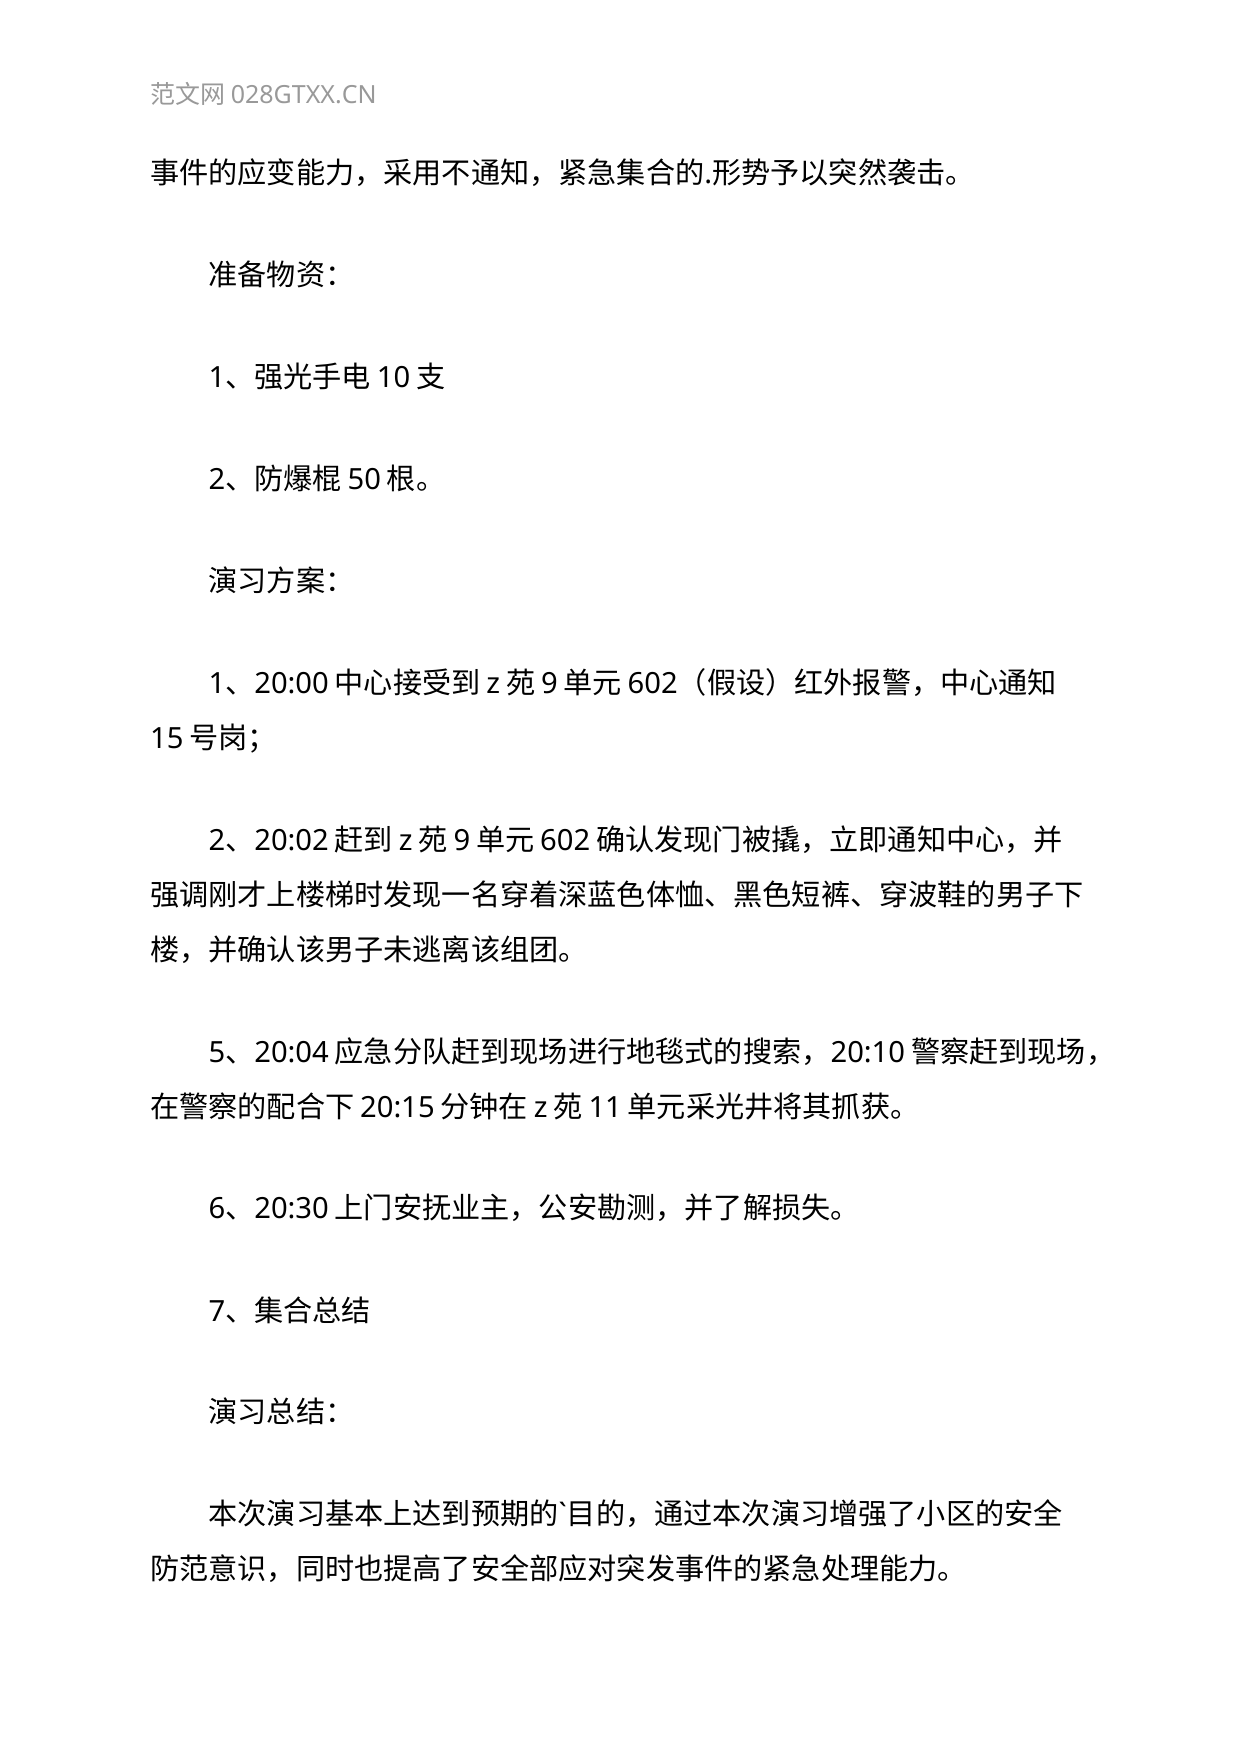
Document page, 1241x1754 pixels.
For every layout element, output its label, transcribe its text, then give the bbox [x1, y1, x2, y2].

text 5、20:04应急分队赶到现场进行地毯式的搜索，20:10警察赶到现场，在警察的配合下20:15分钟在z苑11单元采光井将其抓获。 [150, 1028, 1090, 1126]
text 2、20:02赶到z苑9单元602确认发现门被撬，立即通知中心，并强调刚才上楼梯时发现一名穿着深蓝色体恤、黑色短裤、穿波鞋的男子下楼，并确认该男子未逃离该组团。 [150, 816, 1090, 969]
text 2、防爆棍50根。 [150, 456, 1090, 498]
text 1、强光手电10支 [150, 354, 1090, 396]
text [150, 150, 1090, 192]
text 本次演习基本上达到预期的`目的，通过本次演习增强了小区的安全防范意识，同时也提高了安全部应对突发事件的紧急处理能力。 [150, 1491, 1090, 1588]
text 准备物资： [150, 252, 1090, 294]
text 6、20:30上门安抚业主，公安勘测，并了解损失。 [150, 1185, 1090, 1227]
text 演习方案： [150, 558, 1090, 600]
text 演习总结： [150, 1389, 1090, 1431]
text 1、20:00中心接受到z苑9单元602（假设）红外报警，中心通知15号岗； [150, 659, 1090, 757]
text 7、集合总结 [150, 1287, 1090, 1329]
